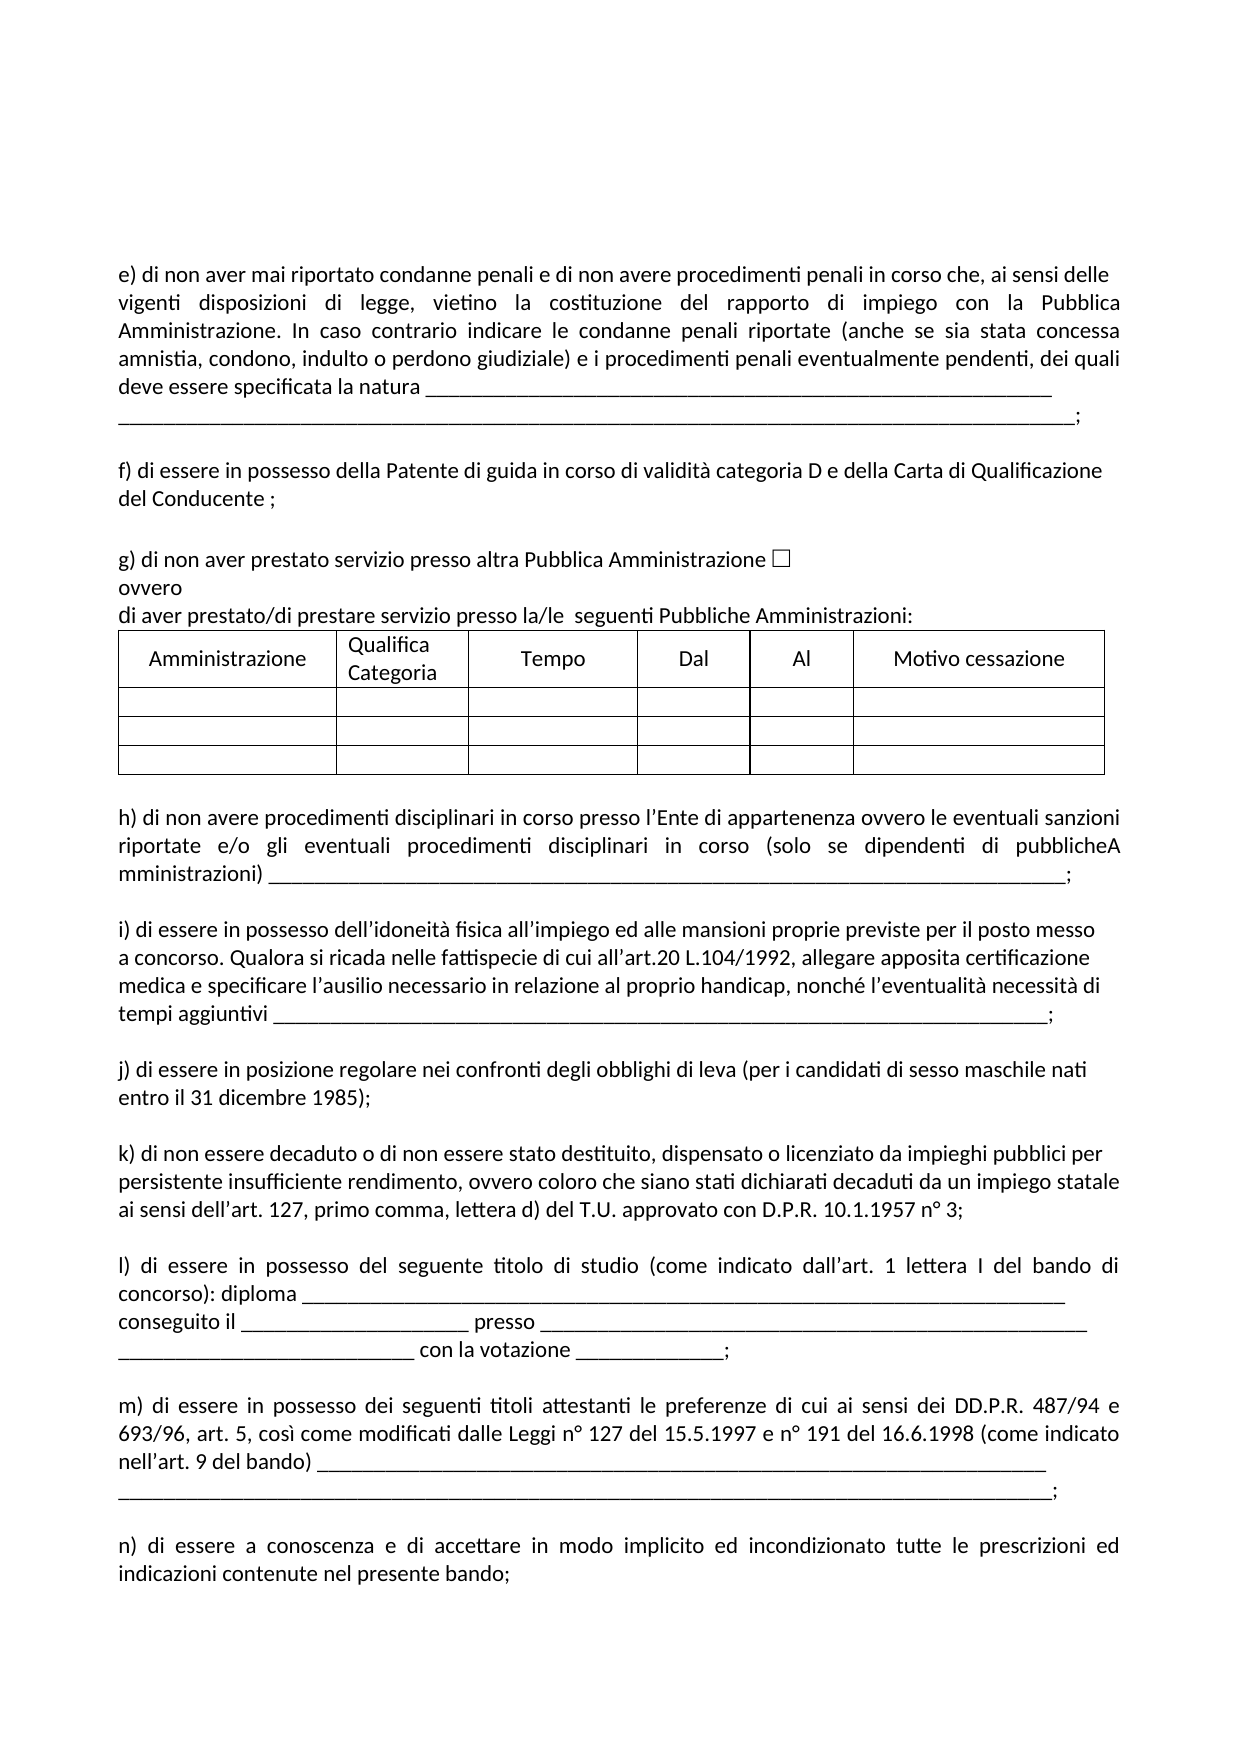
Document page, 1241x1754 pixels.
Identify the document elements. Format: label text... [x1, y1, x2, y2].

table_cell [854, 717, 1104, 745]
table_cell [638, 688, 749, 716]
table_cell [751, 688, 853, 716]
text j) di essere in posizione regolare nei confronti degli obblighi di leva (per i candidati di sesso maschile nati [118, 1055, 1122, 1083]
table_cell [638, 746, 749, 774]
text conseguito il ____________________ presso ________________________________________________ [118, 1307, 1122, 1335]
text ____________________________________________________________________________________; [118, 400, 1122, 428]
table_header Motivo cessazione [854, 631, 1104, 687]
table_cell [337, 746, 468, 774]
text g) di non aver prestato servizio presso altra Pubblica Amministrazione □ [118, 540, 1122, 573]
table_cell [119, 688, 336, 716]
table_cell [469, 688, 637, 716]
table_cell [119, 746, 336, 774]
table_cell [337, 688, 468, 716]
text f) di essere in possesso della Patente di guida in corso di validità categoria D e della Carta di Qualificazione [118, 456, 1122, 484]
table_header Tempo [469, 631, 637, 687]
table_cell [751, 717, 853, 745]
text vigenti disposizioni di legge, vietino la costituzione del rapporto di impiego con la Pubblica Amministrazione. In caso contrario indicare le condanne penali riportate (anche se sia stata concessa amnistia, condono, indulto o perdono giudiziale) e i procedimenti penali eventualmente pendenti, dei quali deve essere specificata la natura _______________________________________________________ [118, 288, 1122, 400]
text ovvero [118, 573, 1122, 601]
text a concorso. Qualora si ricada nelle fattispecie di cui all’art.20 L.104/1992, allegare apposita certificazione medica e specificare l’ausilio necessario in relazione al proprio handicap, nonché l’eventualità necessità di tempi aggiuntivi ____________________________________________________________________; [118, 943, 1122, 1027]
text k) di non essere decaduto o di non essere stato destituito, dispensato o licenziato da impieghi pubblici per [118, 1139, 1122, 1167]
text m) di essere in possesso dei seguenti titoli attestanti le preferenze di cui ai sensi dei DD.P.R. 487/94 e 693/96, art. 5, così come modificati dalle Leggi n° 127 del 15.5.1997 e n° 191 del 16.6.1998 (come indicato nell’art. 9 del bando) ________________________________________________________________ [118, 1391, 1122, 1475]
text __________________________ con la votazione _____________; [118, 1335, 1122, 1363]
text l) di essere in possesso del seguente titolo di studio (come indicato dall’art. 1 lettera I del bando di concorso): diploma ___________________________________________________________________ [118, 1251, 1122, 1307]
text e) di non aver mai riportato condanne penali e di non avere procedimenti penali in corso che, ai sensi delle [118, 260, 1122, 288]
table_header Dal [638, 631, 749, 687]
text h) di non avere procedimenti disciplinari in corso presso l’Ente di appartenenza ovvero le eventuali sanzioni riportate e/o gli eventuali procedimenti disciplinari in corso (solo se dipendenti di pubblicheA mministrazioni) ______________________________________________________________________; [118, 803, 1122, 887]
table_cell [854, 688, 1104, 716]
text di aver prestato/di prestare servizio presso la/le seguenti Pubbliche Amministrazioni: [118, 601, 1122, 629]
text n) di essere a conoscenza e di accettare in modo implicito ed incondizionato tutte le prescrizioni ed indicazioni contenute nel presente bando; [118, 1531, 1122, 1587]
text persistente insufficiente rendimento, ovvero coloro che siano stati dichiarati decaduti da un impiego statale ai sensi dell’art. 127, primo comma, lettera d) del T.U. approvato con D.P.R. 10.1.1957 n° 3; [118, 1167, 1122, 1223]
text i) di essere in possesso dell’idoneità fisica all’impiego ed alle mansioni proprie previste per il posto messo [118, 915, 1122, 943]
table_header Amministrazione [119, 631, 336, 687]
table_cell [119, 717, 336, 745]
text entro il 31 dicembre 1985); [118, 1083, 1122, 1111]
table_header Al [751, 631, 853, 687]
table_header Qualifica Categoria [337, 631, 468, 687]
table_cell [751, 746, 853, 774]
text __________________________________________________________________________________; [118, 1475, 1122, 1503]
table_cell [638, 717, 749, 745]
table_cell [854, 746, 1104, 774]
table_cell [469, 717, 637, 745]
text del Conducente ; [118, 484, 1122, 512]
table_cell [337, 717, 468, 745]
table_cell [469, 746, 637, 774]
